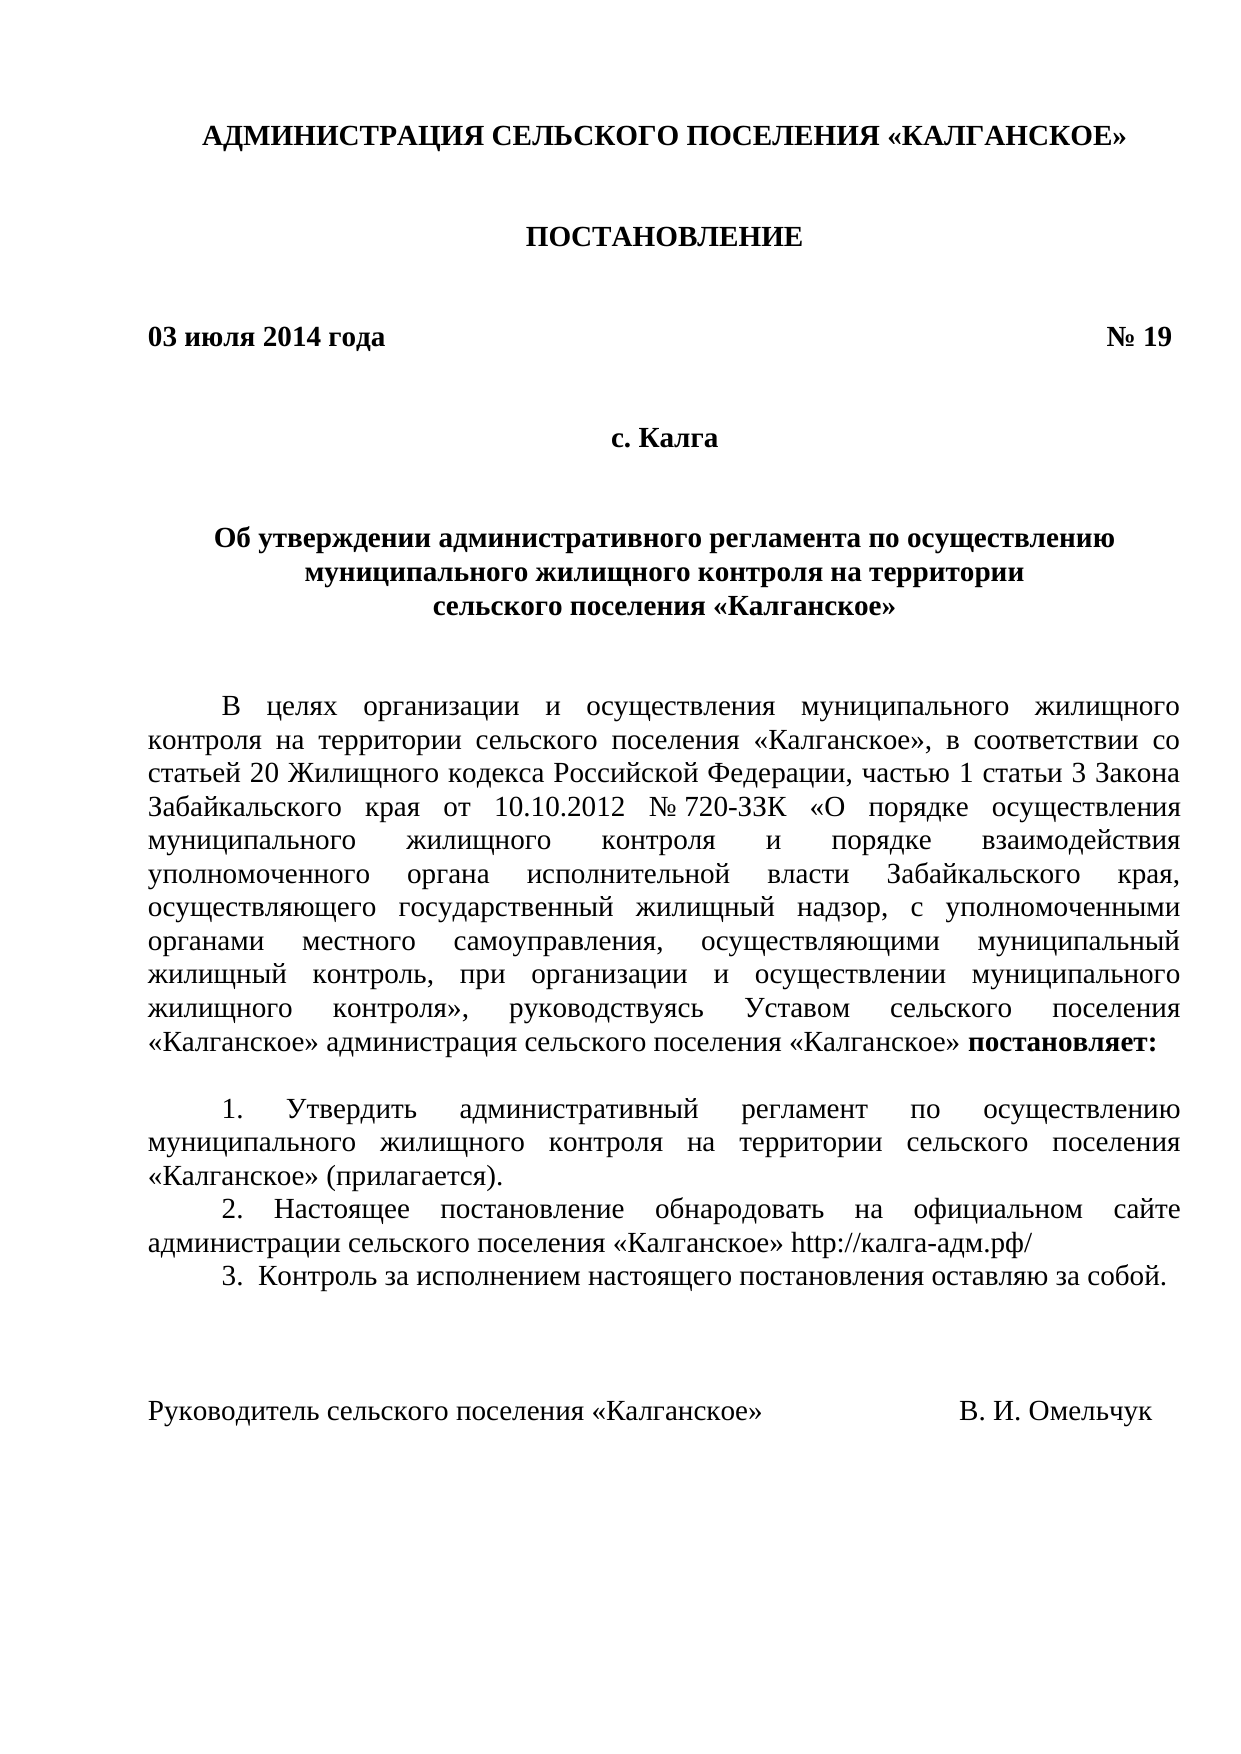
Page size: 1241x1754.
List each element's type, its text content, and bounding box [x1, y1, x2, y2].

text с. Калга [148, 420, 1181, 453]
text 2. Настоящее постановление обнародовать на официальном сайте администрации сельского поселения «Калганское» http://калга-адм.рф/ [148, 1191, 1181, 1258]
text АДМИНИСТРАЦИЯ сельского поселения «Калганское» [148, 118, 1181, 152]
text 1. Утвердить административный регламент по осуществлению муниципального жилищного контроля на территории сельского поселения «Калганское» (прилагается). [148, 1091, 1181, 1191]
text В целях организации и осуществления муниципального жилищного контроля на территории сельского поселения «Калганское», в соответствии со статьей 20 Жилищного кодекса Российской Федерации, частью 1 статьи 3 Закона Забайкальского края от 10.10.2012 № 720-ЗЗК «О порядке осуществления муниципального жилищного контроля и порядке взаимодействия уполномоченного органа исполнительной власти Забайкальского края, осуществляющего государственный жилищный надзор, с уполномоченными органами местного самоуправления, осуществляющими муниципальный жилищный контроль, при организации и осуществлении муниципального жилищного контроля», руководствуясь Уставом сельского поселения «Калганское» администрация сельского поселения «Калганское» постановляет: [148, 688, 1181, 1057]
text Руководитель сельского поселения «Калганское» В. И. Омельчук [148, 1393, 1181, 1426]
text 3. Контроль за исполнением настоящего постановления оставляю за собой. [148, 1258, 1181, 1292]
text Об утверждении административного регламента по осуществлению муниципального жилищного контроля на территории [148, 521, 1181, 588]
text ПОСТАНОВЛЕНИЕ [148, 219, 1181, 252]
text 03 июля 2014 года № 19 [148, 319, 1181, 353]
text сельского поселения «Калганское» [148, 588, 1181, 621]
